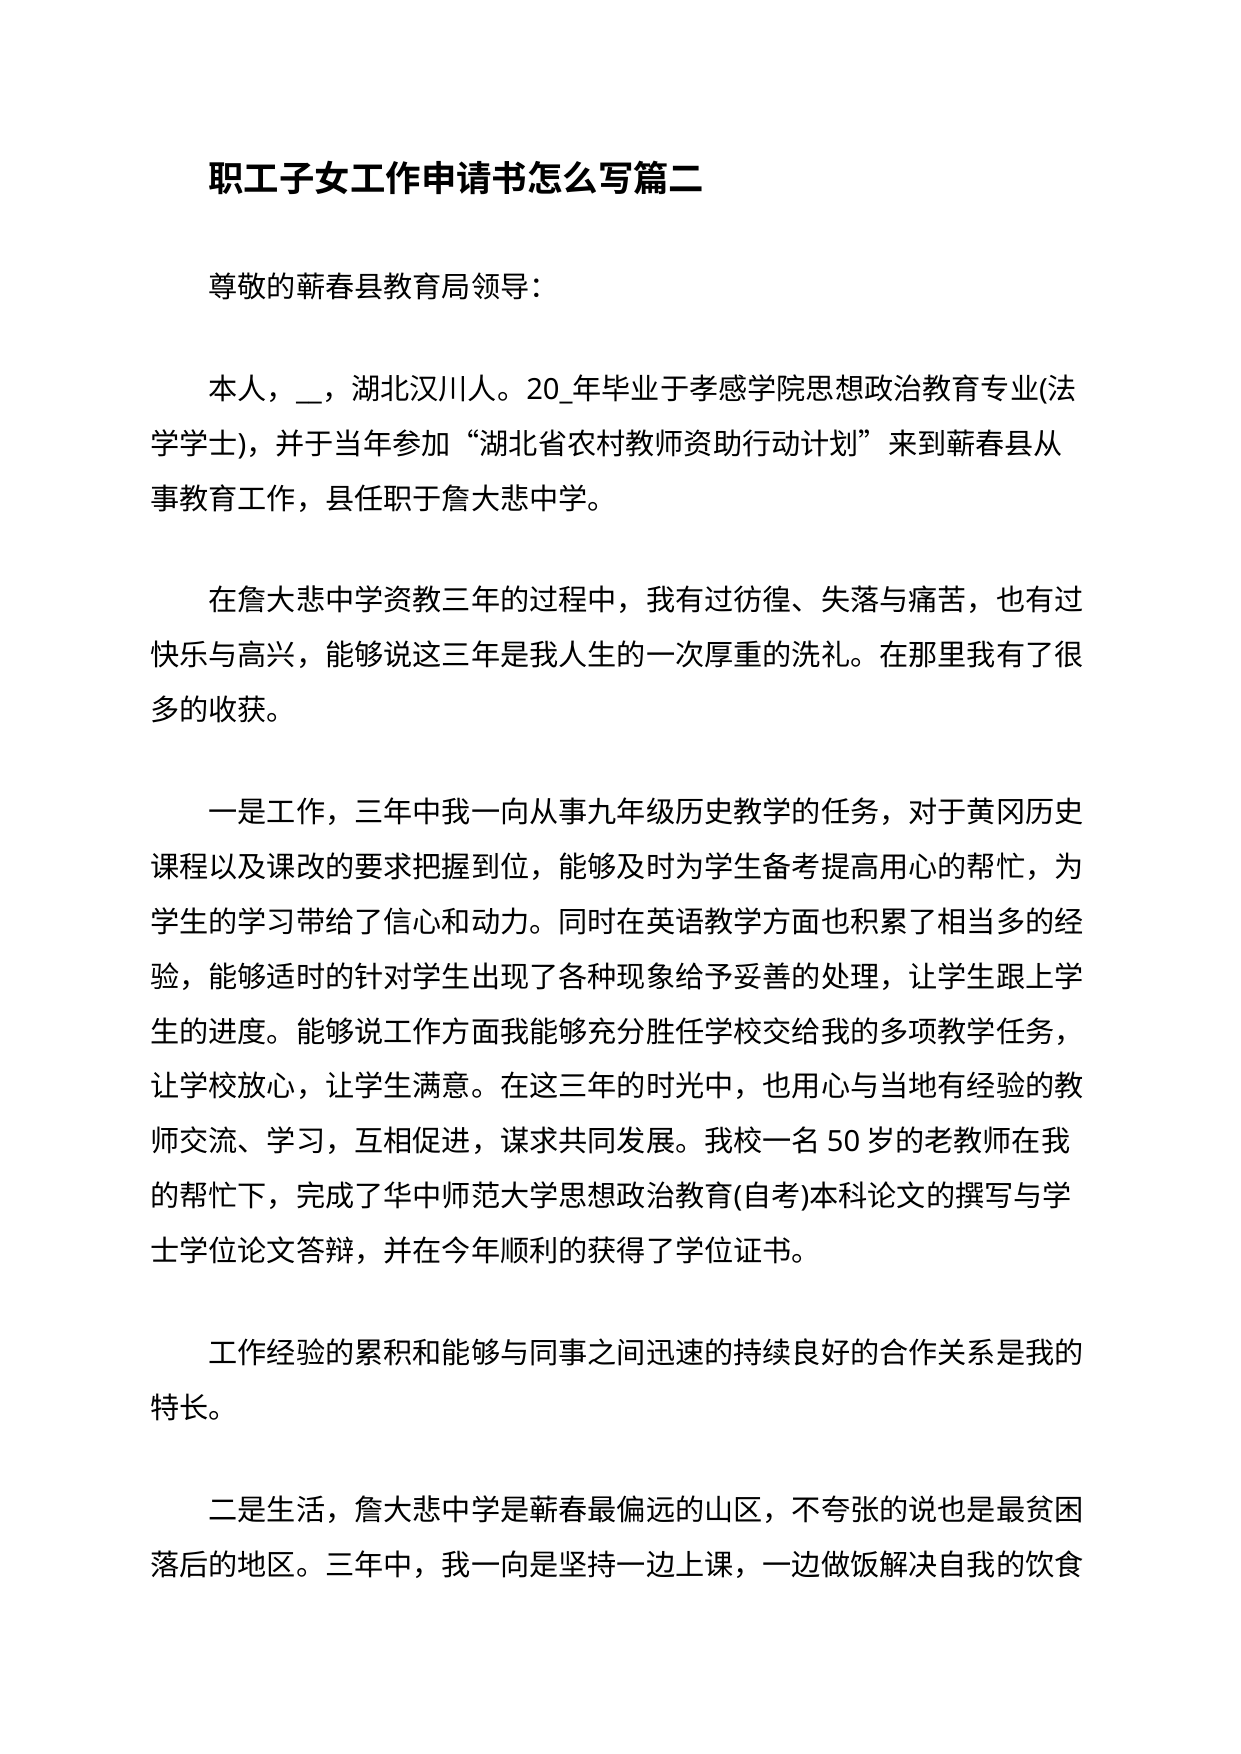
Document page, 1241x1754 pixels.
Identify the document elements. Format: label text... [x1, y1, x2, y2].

text 在詹大悲中学资教三年的过程中，我有过彷徨、失落与痛苦，也有过快乐与高兴，能够说这三年是我人生的一次厚重的洗礼。在那里我有了很多的收获。 [150, 577, 1090, 729]
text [150, 1486, 1090, 1583]
text 工作经验的累积和能够与同事之间迅速的持续良好的合作关系是我的特长。 [150, 1330, 1090, 1427]
text 职工子女工作申请书怎么写篇二 [150, 150, 1090, 201]
text 本人，__，湖北汉川人。20_年毕业于孝感学院思想政治教育专业(法学学士)，并于当年参加“湖北省农村教师资助行动计划”来到蕲春县从事教育工作，县任职于詹大悲中学。 [150, 365, 1090, 517]
text 尊敬的蕲春县教育局领导： [150, 263, 1090, 306]
text 一是工作，三年中我一向从事九年级历史教学的任务，对于黄冈历史课程以及课改的要求把握到位，能够及时为学生备考提高用心的帮忙，为学生的学习带给了信心和动力。同时在英语教学方面也积累了相当多的经验，能够适时的针对学生出现了各种现象给予妥善的处理，让学生跟上学生的进度。能够说工作方面我能够充分胜任学校交给我的多项教学任务，让学校放心，让学生满意。在这三年的时光中，也用心与当地有经验的教师交流、学习，互相促进，谋求共同发展。我校一名50岁的老教师在我的帮忙下，完成了华中师范大学思想政治教育(自考)本科论文的撰写与学士学位论文答辩，并在今年顺利的获得了学位证书。 [150, 788, 1090, 1270]
